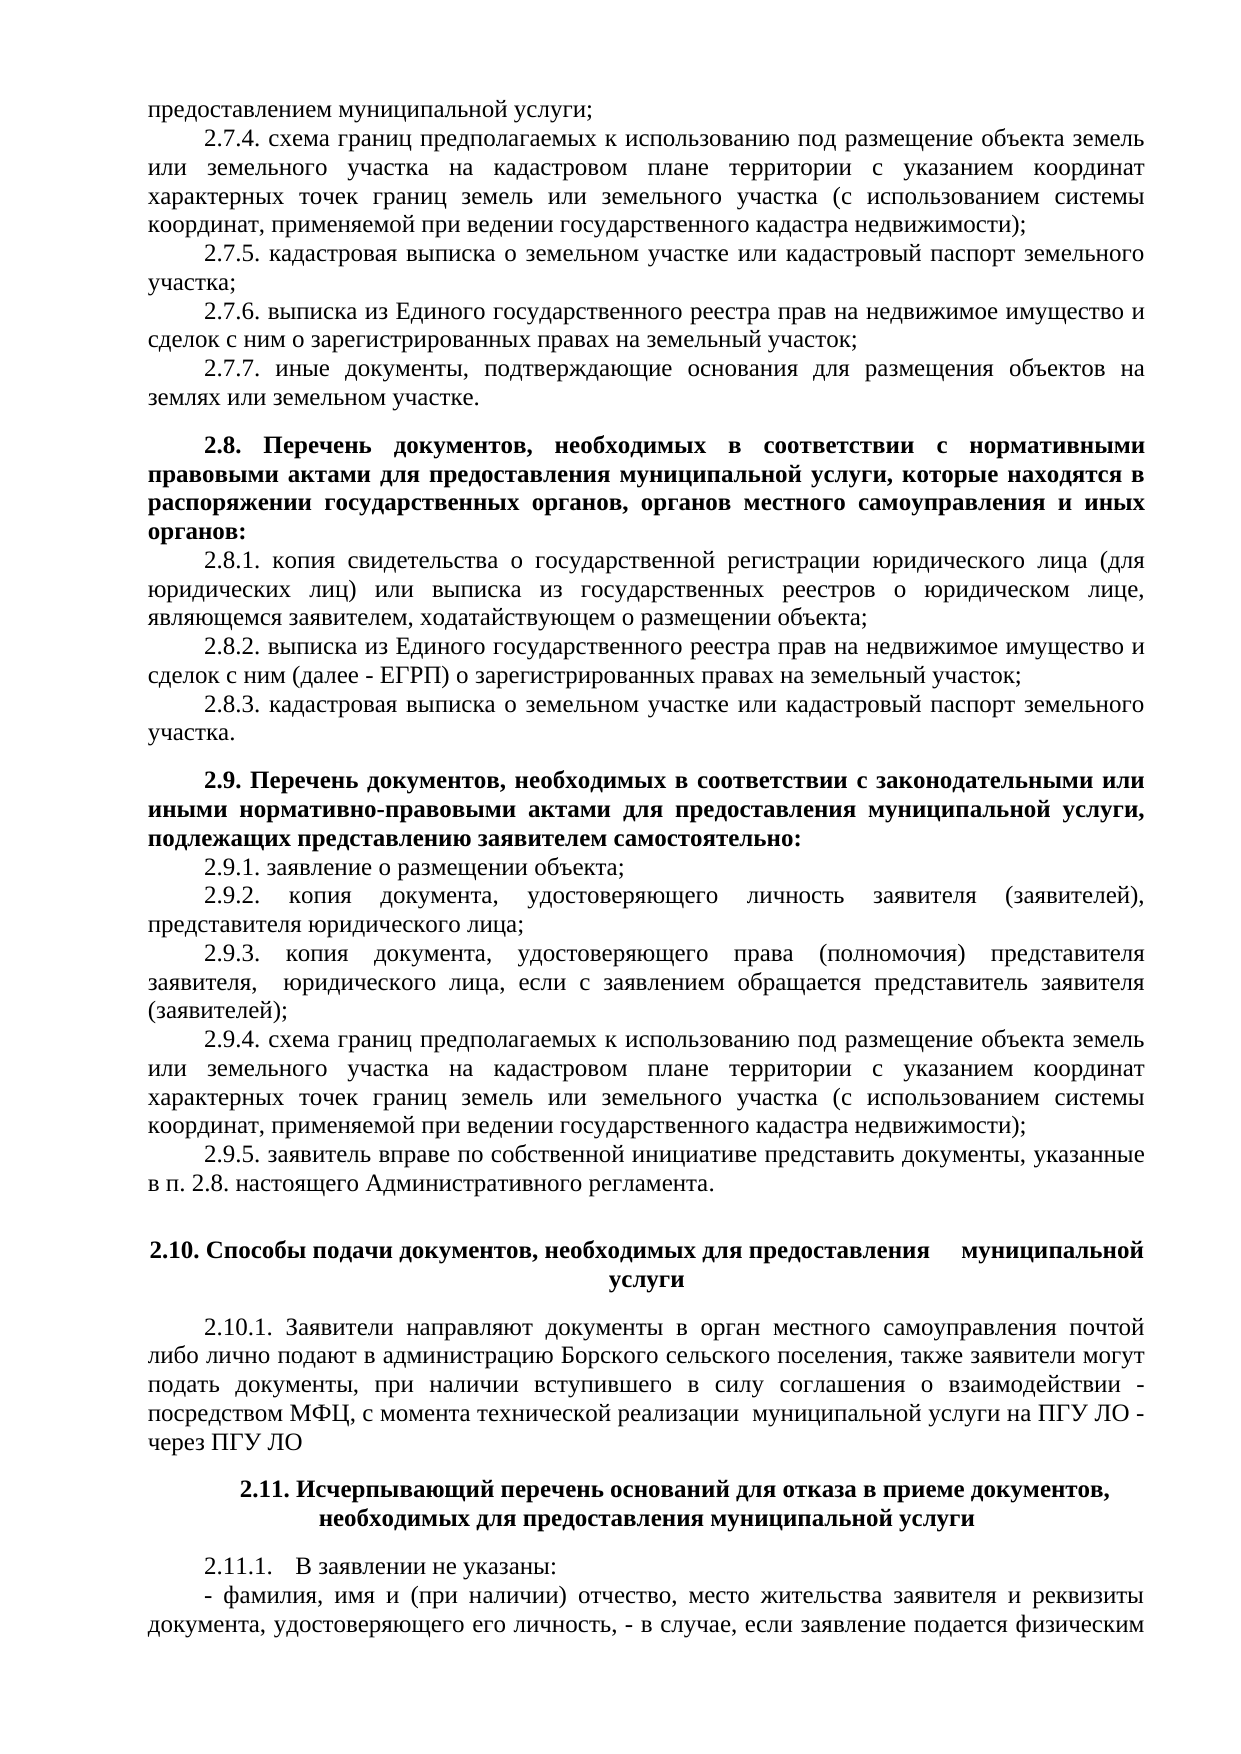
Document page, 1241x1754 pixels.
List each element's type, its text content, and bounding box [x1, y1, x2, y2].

text 2.7.5. кадастровая выписка о земельном участке или кадастровый паспорт земельного участка; [148, 238, 1146, 296]
text 2.9.5. заявитель вправе по собственной инициативе представить документы, указанные в п. 2.8. настоящего Административного регламента. [148, 1139, 1146, 1197]
text 2.11. Исчерпывающий перечень оснований для отказа в приеме документов, необходимых для предоставления муниципальной услуги [148, 1474, 1146, 1532]
text 2.9.4. схема границ предполагаемых к использованию под размещение объекта земель или земельного участка на кадастровом плане территории с указанием координат характерных точек границ земель или земельного участка (с использованием системы координат, применяемой при ведении государственного кадастра недвижимости); [148, 1024, 1146, 1139]
text 2.8.3. кадастровая выписка о земельном участке или кадастровый паспорт земельного участка. [148, 689, 1146, 746]
text 2.7.7. иные документы, подтверждающие основания для размещения объектов на землях или земельном участке. [148, 353, 1146, 411]
text 2.10. Способы подачи документов, необходимых для предоставления муниципальной услуги [148, 1235, 1146, 1292]
text 2.9.3. копия документа, удостоверяющего права (полномочия) представителя заявителя, юридического лица, если с заявлением обращается представитель заявителя (заявителей); [148, 938, 1146, 1024]
text 2.8.1. копия свидетельства о государственной регистрации юридического лица (для юридических лиц) или выписка из государственных реестров о юридическом лице, являющемся заявителем, ходатайствующем о размещении объекта; [148, 545, 1146, 631]
text 2.7.4. схема границ предполагаемых к использованию под размещение объекта земель или земельного участка на кадастровом плане территории с указанием координат характерных точек границ земель или земельного участка (с использованием системы координат, применяемой при ведении государственного кадастра недвижимости); [148, 123, 1146, 238]
text 2.7.6. выписка из Единого государственного реестра прав на недвижимое имущество и сделок с ним о зарегистрированных правах на земельный участок; [148, 296, 1146, 353]
text 2.9. Перечень документов, необходимых в соответствии с законодательными или иными нормативно-правовыми актами для предоставления муниципальной услуги, подлежащих представлению заявителем самостоятельно: [148, 765, 1146, 852]
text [148, 94, 1146, 123]
text 2.9.2. копия документа, удостоверяющего личность заявителя (заявителей), представителя юридического лица; [148, 880, 1146, 938]
text 2.9.1. заявление о размещении объекта; [148, 852, 1146, 880]
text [148, 1580, 1146, 1637]
text 2.11.1. В заявлении не указаны: [148, 1551, 1146, 1580]
text 2.10.1. Заявители направляют документы в орган местного самоуправления почтой либо лично подают в администрацию Борского сельского поселения, также заявители могут подать документы, при наличии вступившего в силу соглашения о взаимодействии - посредством МФЦ, с момента технической реализации муниципальной услуги на ПГУ ЛО - через ПГУ ЛО [148, 1312, 1146, 1455]
text 2.8.2. выписка из Единого государственного реестра прав на недвижимое имущество и сделок с ним (далее - ЕГРП) о зарегистрированных правах на земельный участок; [148, 631, 1146, 689]
text 2.8. Перечень документов, необходимых в соответствии с нормативными правовыми актами для предоставления муниципальной услуги, которые находятся в распоряжении государственных органов, органов местного самоуправления и иных органов: [148, 430, 1146, 545]
